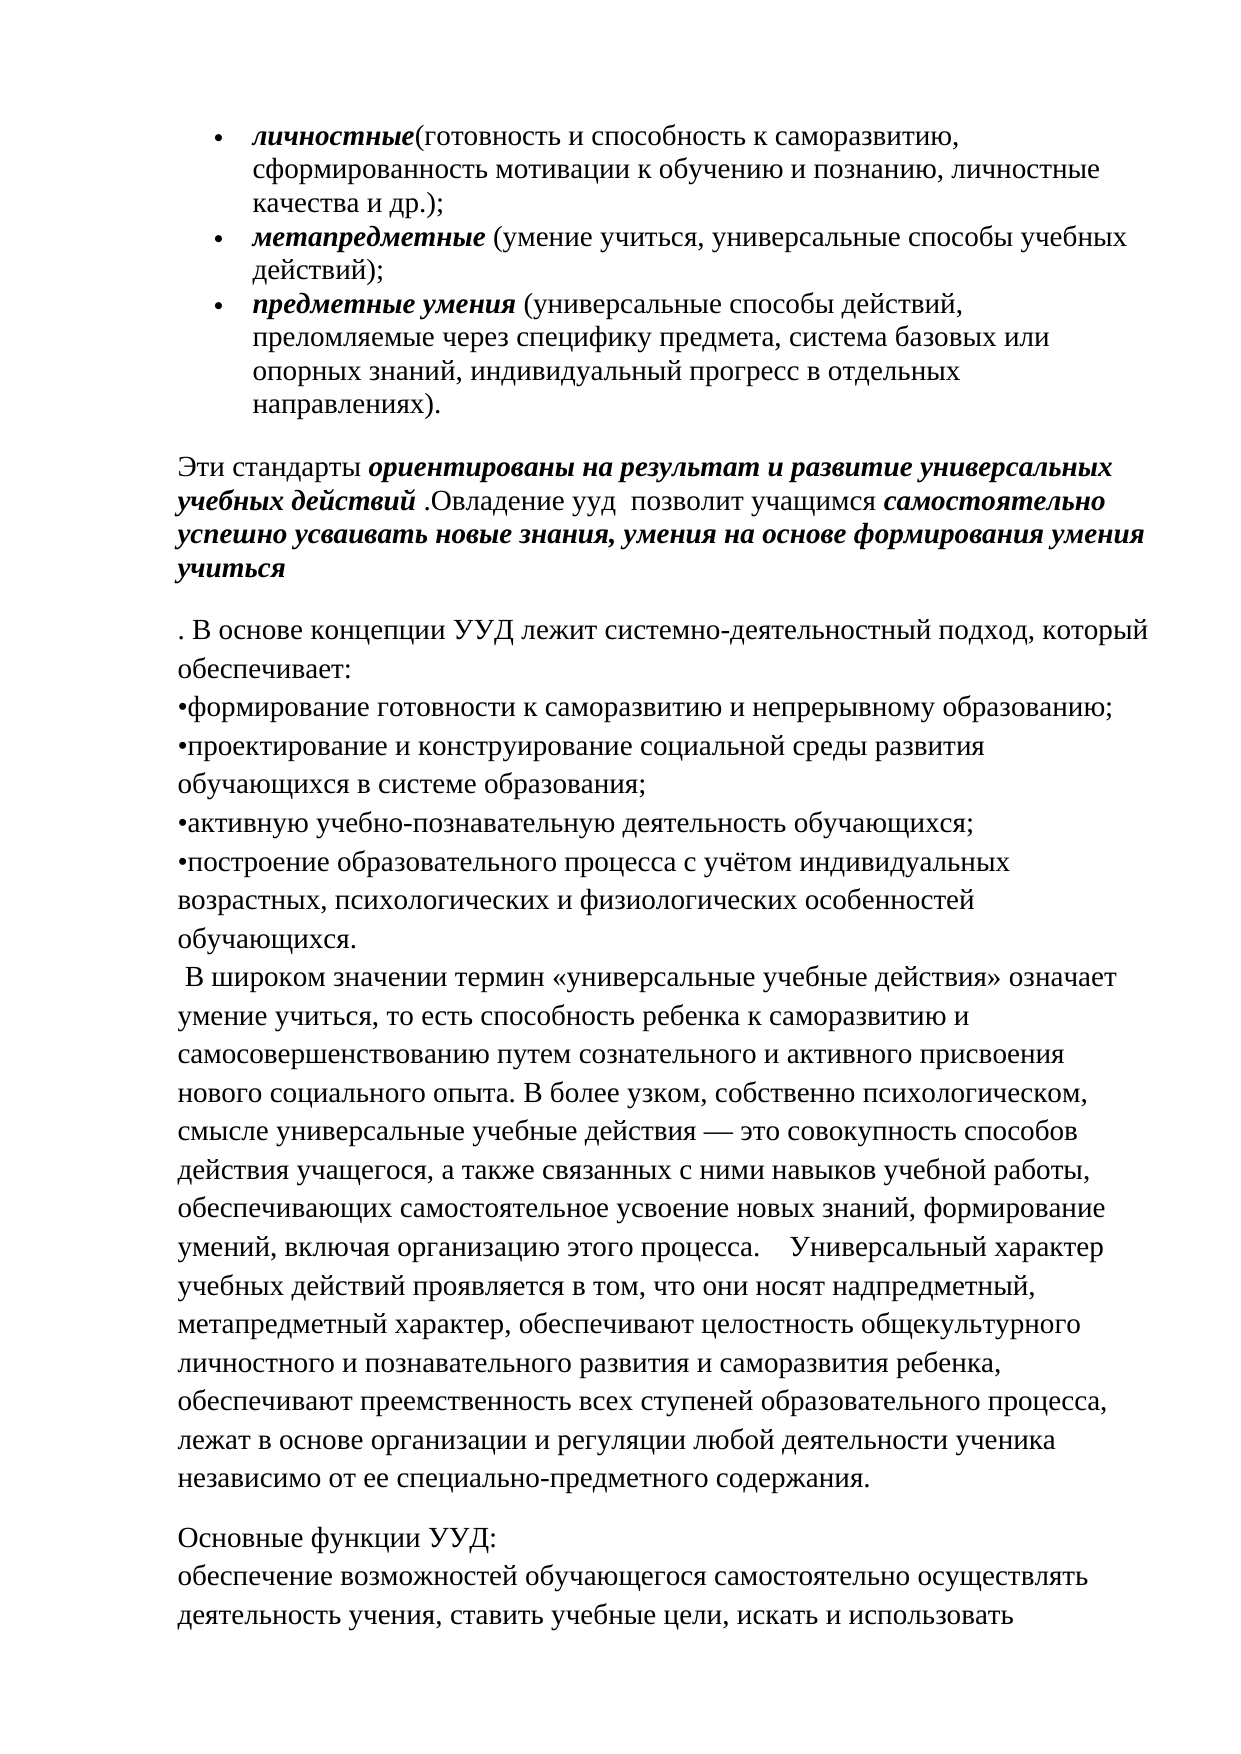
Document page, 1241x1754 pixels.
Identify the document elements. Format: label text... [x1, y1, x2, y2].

list метапредметные (умение учиться, универсальные способы учебных действий); [215, 248, 1152, 315]
list личностные(готовность и способность к саморазвитию, сформированность мотивации к обучению и познанию, личностные качества и др.); [215, 118, 1152, 219]
text . В основе концепции УУД лежит системно-деятельностный подход, который обеспечивает: •формирование готовности к саморазвитию и непрерывному образованию; •проектирование и конструирование социальной среды развития обучающихся в системе образования; •активную учебно-познавательную деятельность обучающихся; •построение образовательного процесса с учётом индивидуальных возрастных, психологических и физиологических особенностей обучающихся. В широком значении термин «универсальные учебные действия» означает умение учиться, то есть способность ребенка к саморазвитию и самосовершенствованию путем сознательного и активного присвоения нового социального опыта. В более узком, собственно психологическом, смысле универсальные учебные действия — это совокупность способов действия учащегося, а также связанных с ними навыков учебной работы, обеспечивающих самостоятельное усвоение новых знаний, формирование умений, включая организацию этого процесса. Универсальный характер учебных действий проявляется в том, что они носят надпредметный, метапредметный характер, обеспечивают целостность общекультурного личностного и познавательного развития и саморазвития ребенка, обеспечивают преемственность всех ступеней образовательного процесса, лежат в основе организации и регуляции любой деятельности ученика независимо от ее специально-предметного содержания. [177, 671, 1152, 1552]
text Эти стандарты ориентированы на результат и развитие универсальных учебных действий .Овладение ууд позволит учащимся самостоятельно успешно усваивать новые знания, умения на основе формирования умения учиться [177, 507, 1152, 642]
list предметные умения (универсальные способы действий, преломляемые через специфику предмета, система базовых или опорных знаний, индивидуальный прогресс в отдельных направлениях). [215, 344, 1152, 478]
